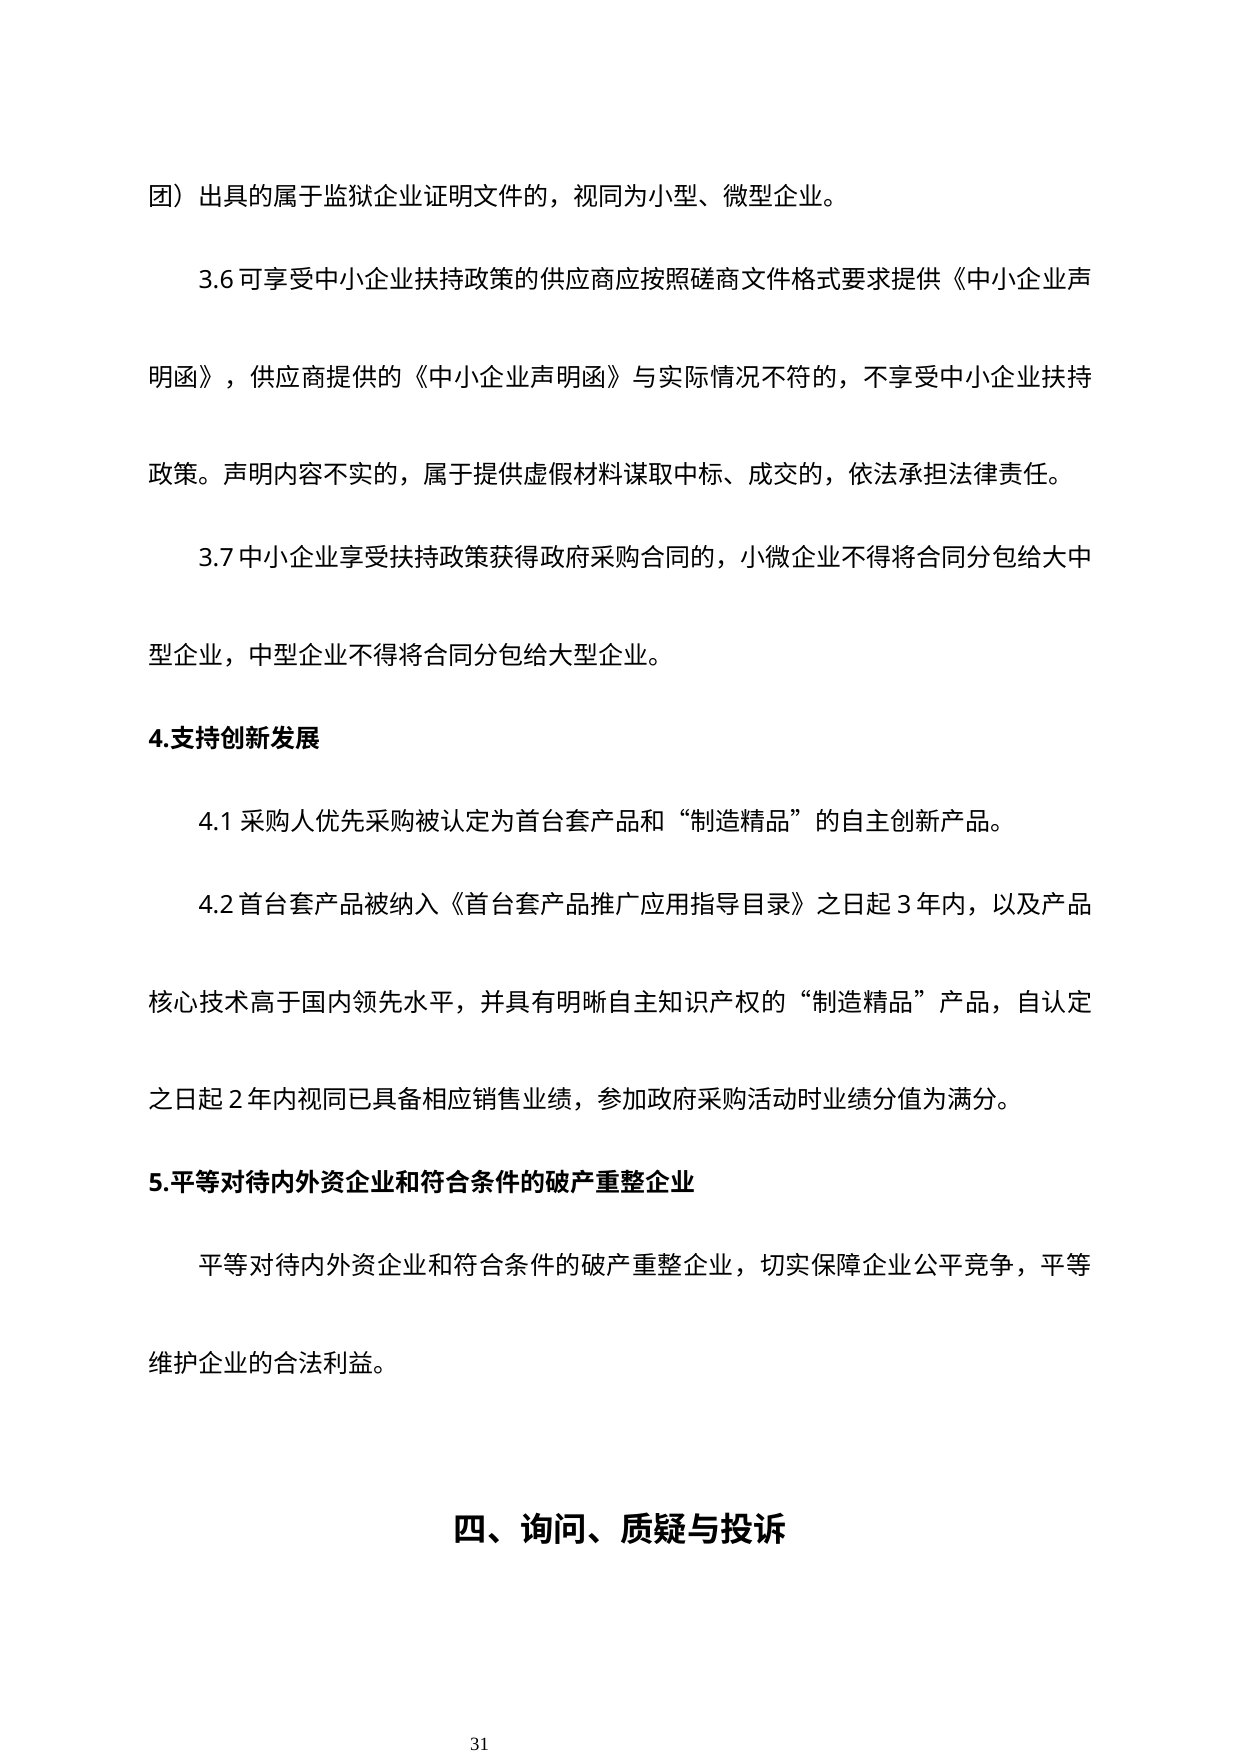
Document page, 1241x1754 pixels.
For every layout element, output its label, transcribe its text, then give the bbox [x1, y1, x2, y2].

text 4.2首台套产品被纳入《首台套产品推广应用指导目录》之日起3年内，以及产品核心技术高于国内领先水平，并具有明晰自主知识产权的“制造精品”产品，自认定之日起2年内视同已具备相应销售业绩，参加政府采购活动时业绩分值为满分。 [148, 870, 1092, 1130]
text 四、询问、质疑与投诉 [148, 1494, 1092, 1559]
text 3.6可享受中小企业扶持政策的供应商应按照磋商文件格式要求提供《中小企业声明函》，供应商提供的《中小企业声明函》与实际情况不符的，不享受中小企业扶持政策。声明内容不实的，属于提供虚假材料谋取中标、成交的，依法承担法律责任。 [148, 245, 1092, 505]
text 3.7中小企业享受扶持政策获得政府采购合同的，小微企业不得将合同分包给大中型企业，中型企业不得将合同分包给大型企业。 [148, 523, 1092, 686]
text 5.平等对待内外资企业和符合条件的破产重整企业 [148, 1148, 1092, 1213]
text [148, 162, 1092, 227]
text 4.1 采购人优先采购被认定为首台套产品和“制造精品”的自主创新产品。 [148, 787, 1092, 852]
text 平等对待内外资企业和符合条件的破产重整企业，切实保障企业公平竞争，平等维护企业的合法利益。 [148, 1231, 1092, 1394]
text 4.支持创新发展 [148, 704, 1092, 769]
